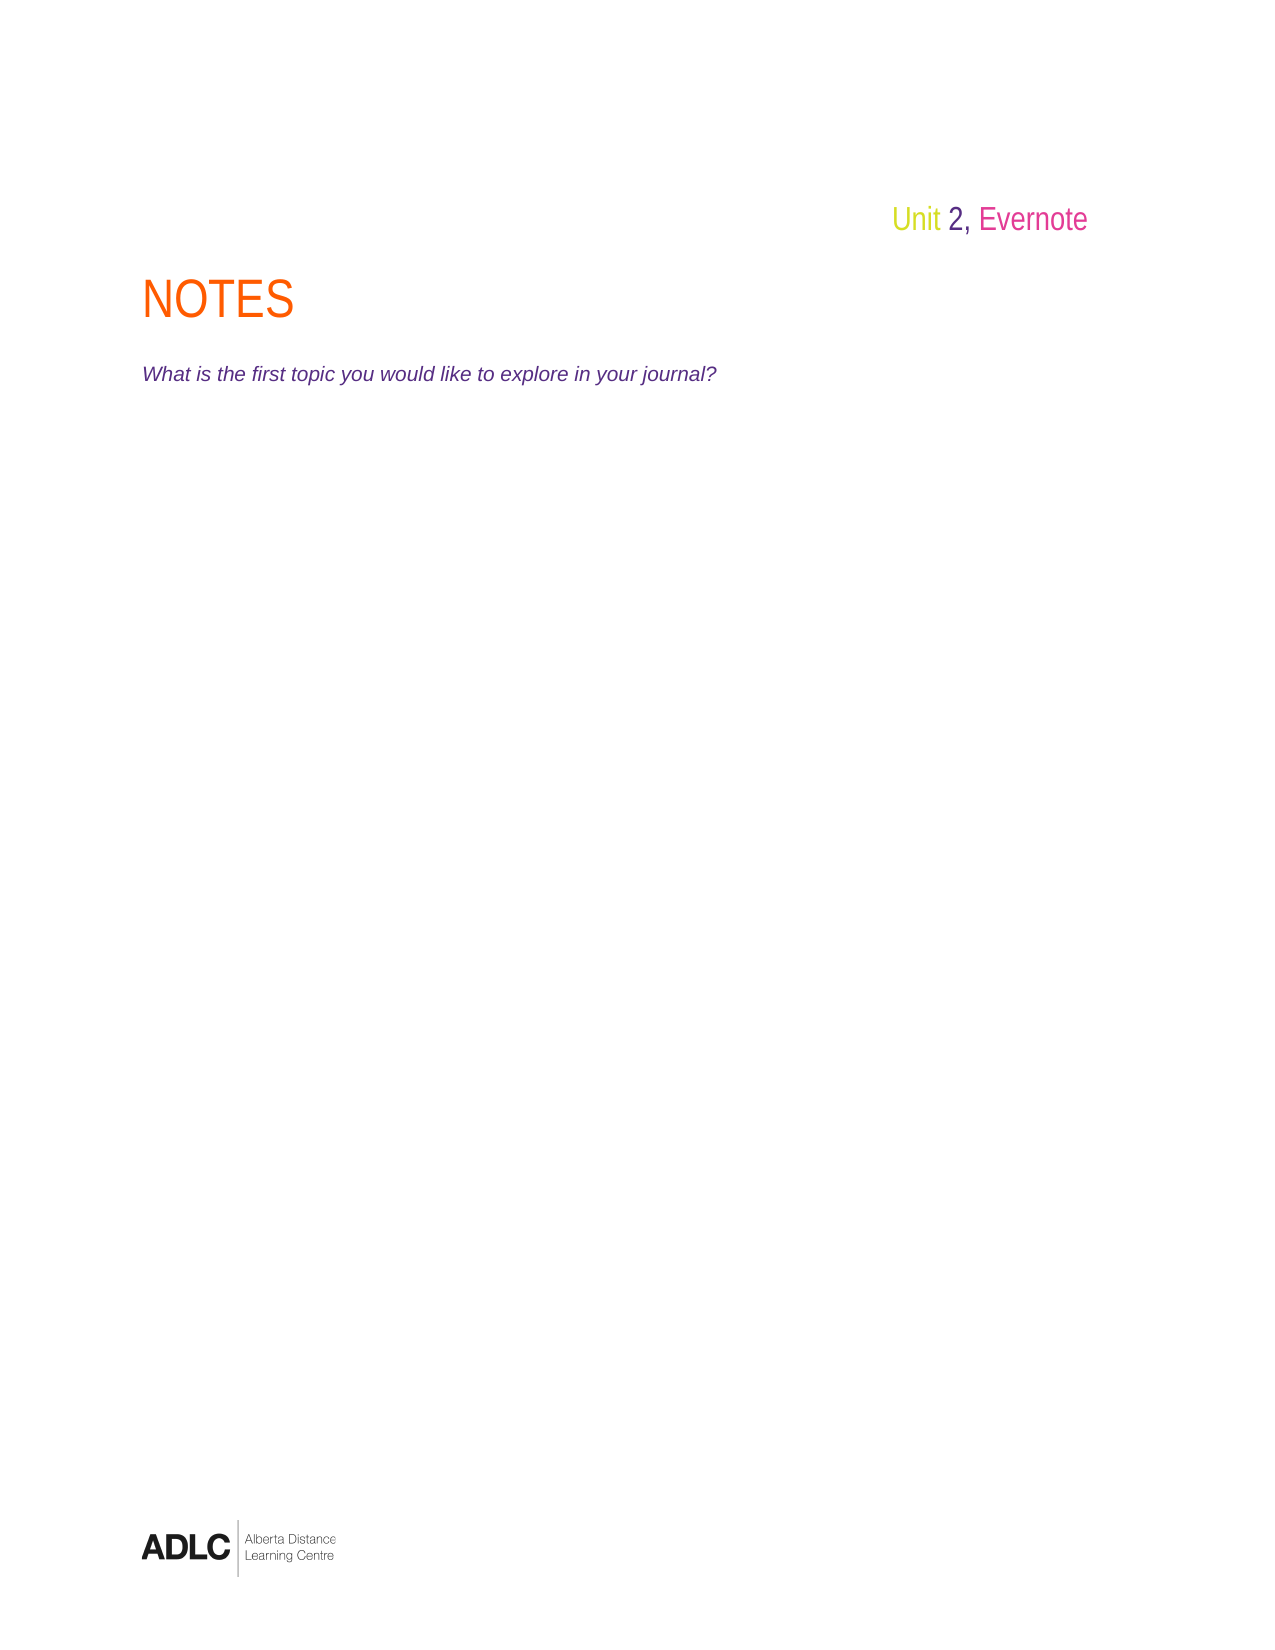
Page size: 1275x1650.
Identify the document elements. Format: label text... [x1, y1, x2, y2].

text Unit 2, Evernote [817, 199, 1125, 237]
text What is the first topic you would like to explore in your journal? [142, 358, 1125, 386]
text NOTES [142, 266, 1125, 329]
picture [141, 1520, 336, 1577]
